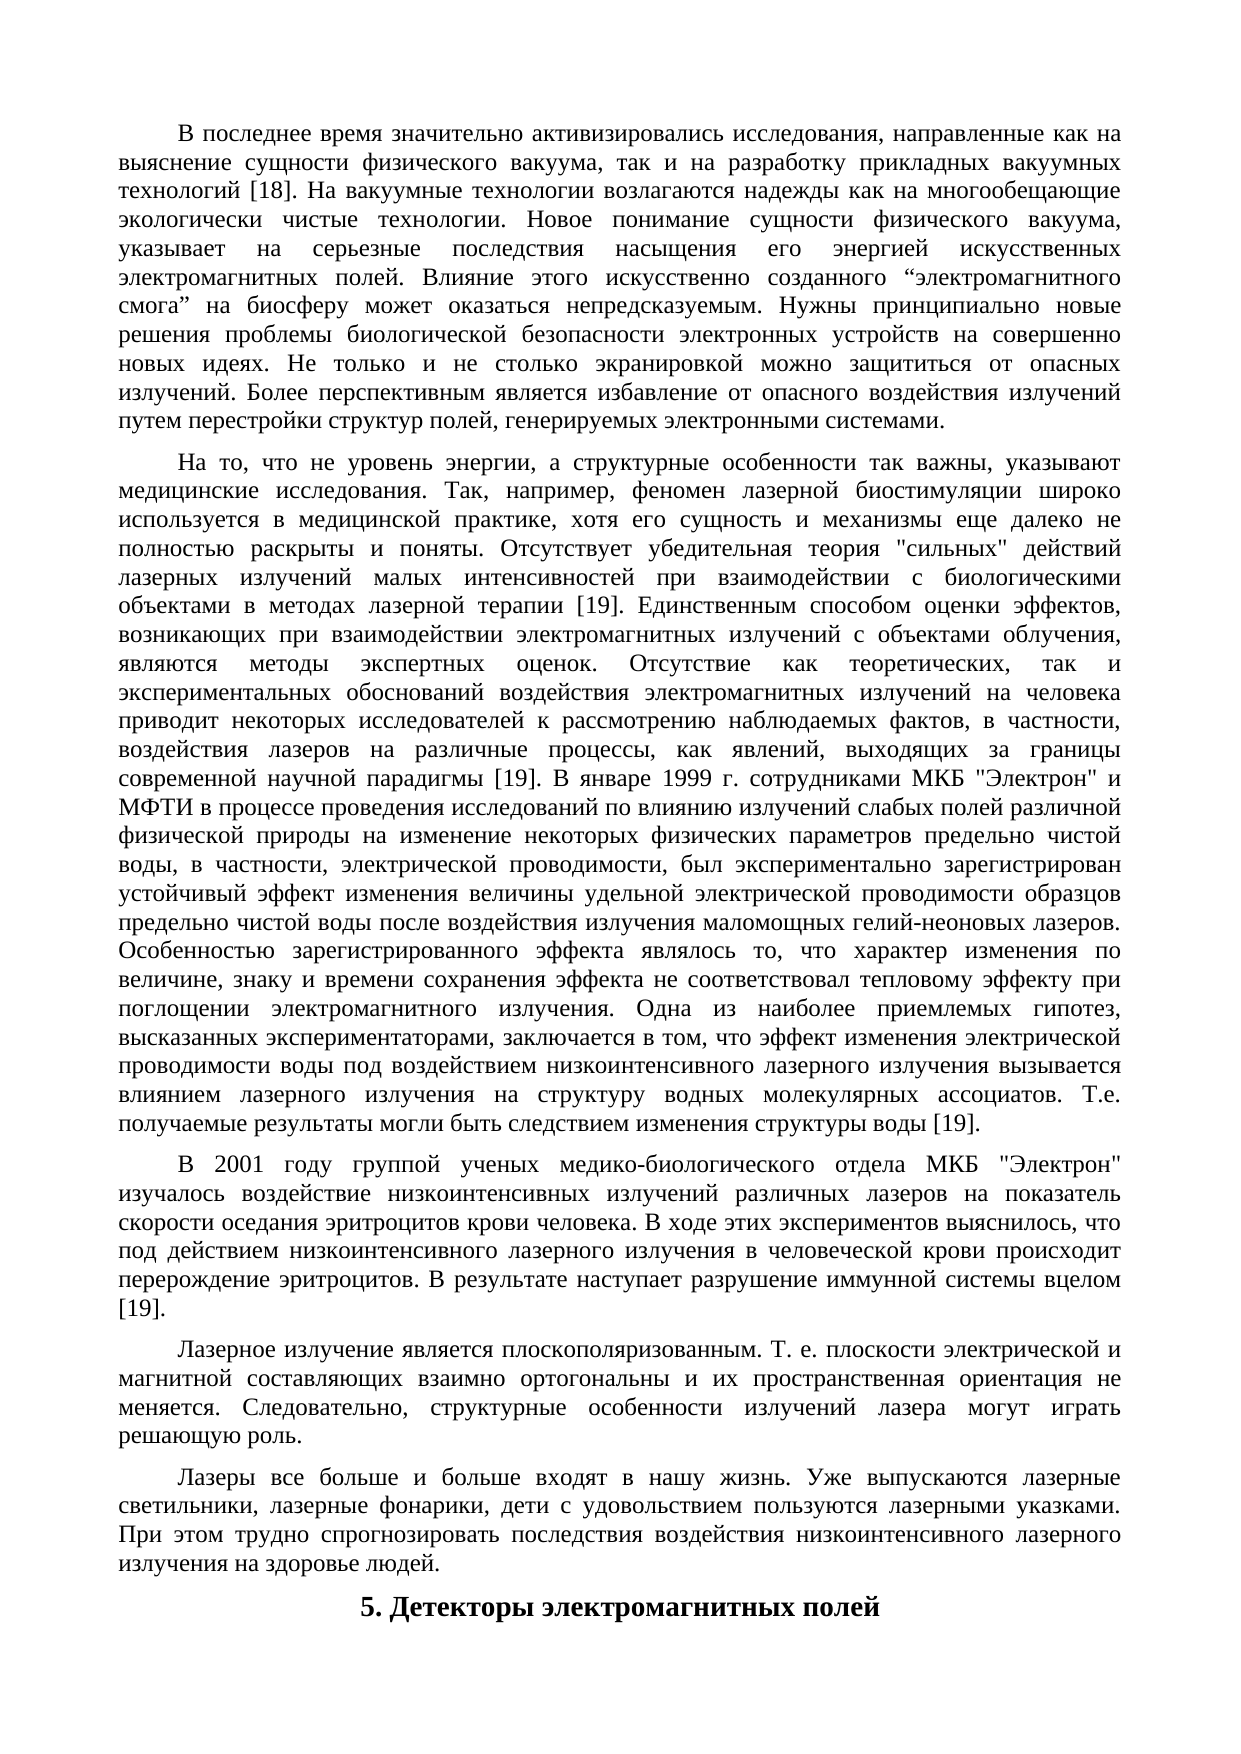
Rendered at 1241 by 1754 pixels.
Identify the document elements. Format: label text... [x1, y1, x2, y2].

text На то, что не уровень энергии, а структурные особенности так важны, указывают медицинские исследования. Так, например, феномен лазерной биостимуляции широко используется в медицинской практике, хотя его сущность и механизмы еще далеко не полностью раскрыты и поняты. Отсутствует убедительная теория "сильных" действий лазерных излучений малых интенсивностей при взаимодействии с биологическими объектами в методах лазерной терапии [19]. Единственным способом оценки эффектов, возникающих при взаимодействии электромагнитных излучений с объектами облучения, являются методы экспертных оценок. Отсутствие как теоретических, так и экспериментальных обоснований воздействия электромагнитных излучений на человека приводит некоторых исследователей к рассмотрению наблюдаемых фактов, в частности, воздействия лазеров на различные процессы, как явлений, выходящих за границы современной научной парадигмы [19]. В январе 1999 г. сотрудниками МКБ "Электрон" и МФТИ в процессе проведения исследований по влиянию излучений слабых полей различной физической природы на изменение некоторых физических параметров предельно чистой воды, в частности, электрической проводимости, был экспериментально зарегистрирован устойчивый эффект изменения величины удельной электрической проводимости образцов предельно чистой воды после воздействия излучения маломощных гелий-неоновых лазеров. Особенностью зарегистрированного эффекта являлось то, что характер изменения по величине, знаку и времени сохранения эффекта не соответствовал тепловому эффекту при поглощении электромагнитного излучения. Одна из наиболее приемлемых гипотез, высказанных экспериментаторами, заключается в том, что эффект изменения электрической проводимости воды под воздействием низкоинтенсивного лазерного излучения вызывается влиянием лазерного излучения на структуру водных молекулярных ассоциатов. Т.е. получаемые результаты могли быть следствием изменения структуры воды [19]. [118, 447, 1122, 1137]
text Лазеры все больше и больше входят в нашу жизнь. Уже выпускаются лазерные светильники, лазерные фонарики, дети с удовольствием пользуются лазерными указками. При этом трудно спрогнозировать последствия воздействия низкоинтенсивного лазерного излучения на здоровье людей. [118, 1462, 1122, 1577]
text В последнее время значительно активизировались исследования, направленные как на выяснение сущности физического вакуума, так и на разработку прикладных вакуумных технологий [18]. На вакуумные технологии возлагаются надежды как на многообещающие экологически чистые технологии. Новое понимание сущности физического вакуума, указывает на серьезные последствия насыщения его энергией искусственных электромагнитных полей. Влияние этого искусственно созданного “электромагнитного смога” на биосферу может оказаться непредсказуемым. Нужны принципиально новые решения проблемы биологической безопасности электронных устройств на совершенно новых идеях. Не только и не столько экранировкой можно защититься от опасных излучений. Более перспективным является избавление от опасного воздействия излучений путем перестройки структур полей, генерируемых электронными системами. [118, 118, 1122, 434]
text В 2001 году группой ученых медико-биологического отдела МКБ "Электрон" изучалось воздействие низкоинтенсивных излучений различных лазеров на показатель скорости оседания эритроцитов крови человека. В ходе этих экспериментов выяснилось, что под действием низкоинтенсивного лазерного излучения в человеческой крови происходит перерождение эритроцитов. В результате наступает разрушение иммунной системы вцелом [19]. [118, 1149, 1122, 1322]
text Лазерное излучение является плоскополяризованным. Т. е. плоскости электрической и магнитной составляющих взаимно ортогональны и их пространственная ориентация не меняется. Следовательно, структурные особенности излучений лазера могут играть решающую роль. [118, 1334, 1122, 1449]
text 5. Детекторы электромагнитных полей [118, 1589, 1122, 1623]
